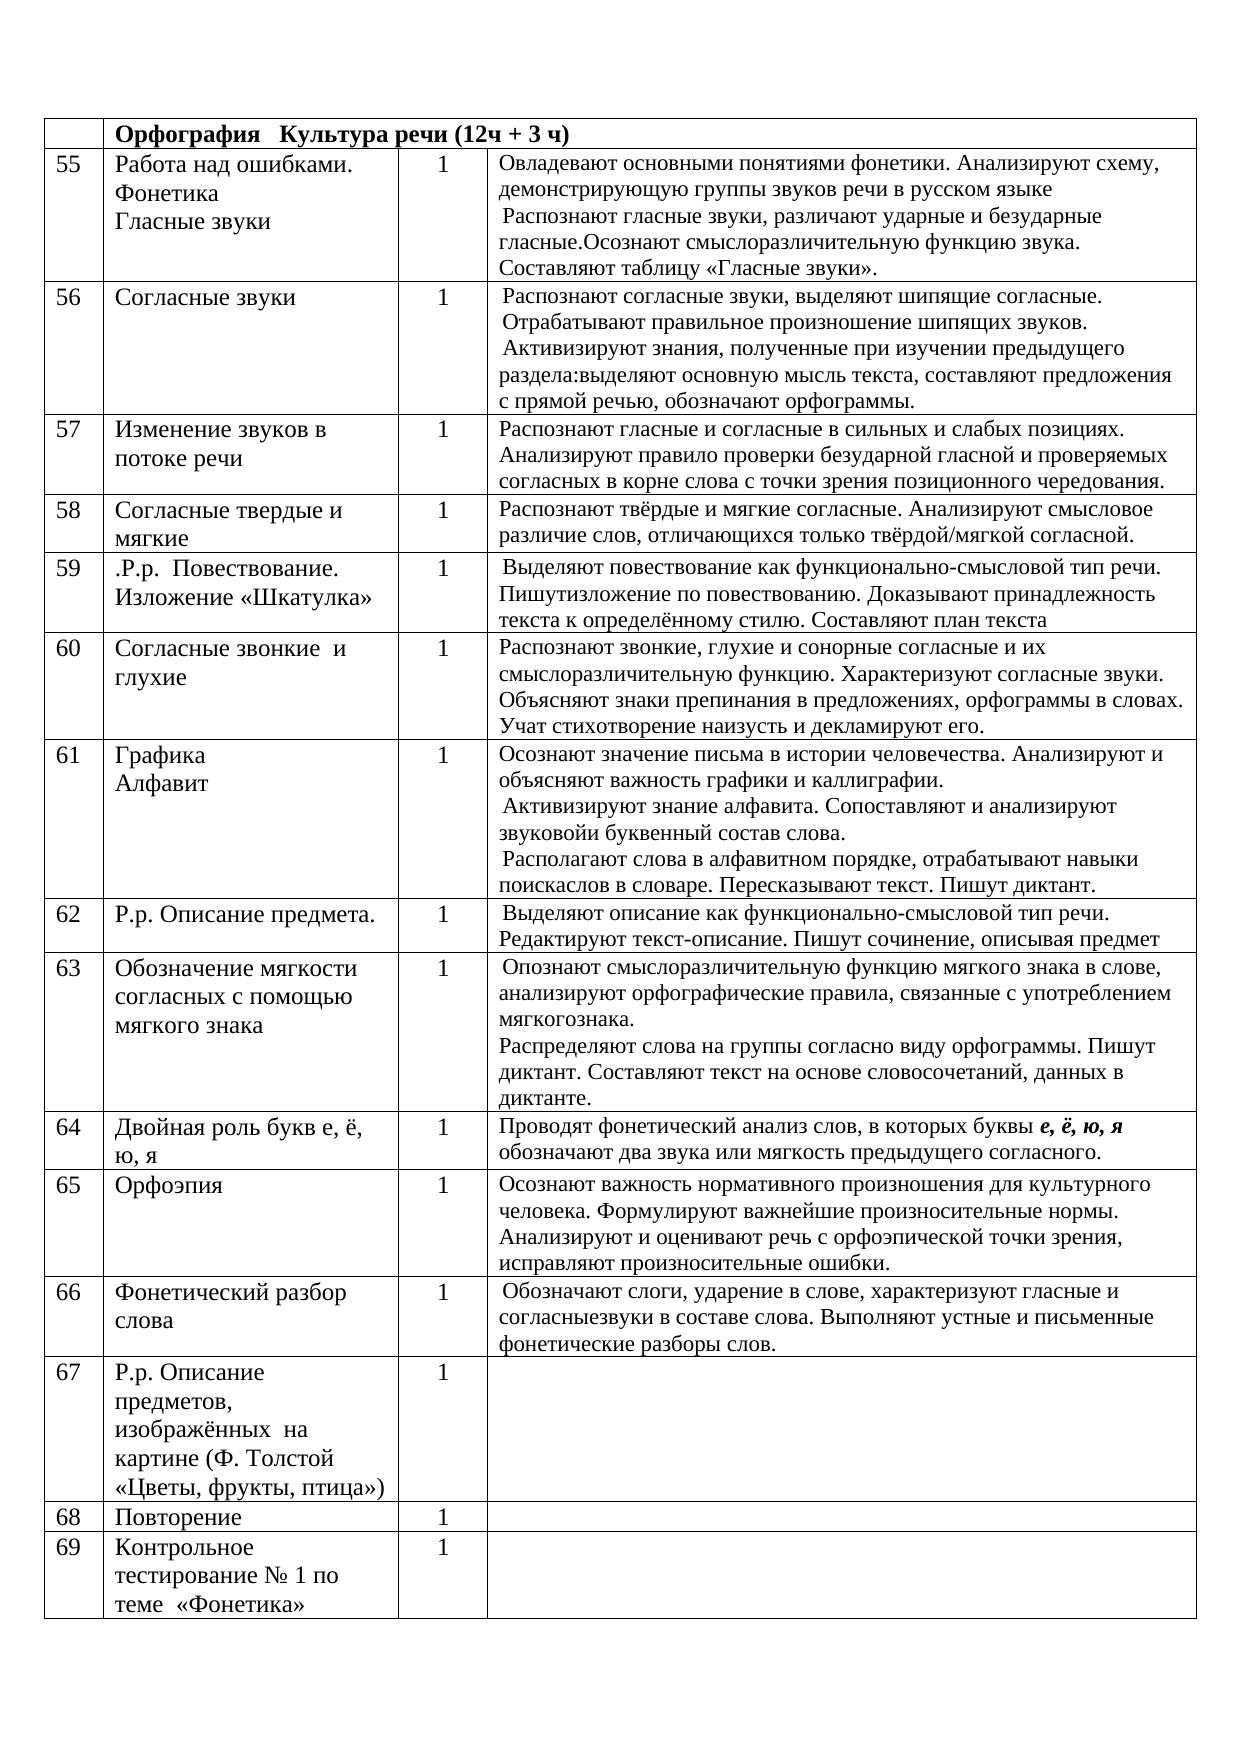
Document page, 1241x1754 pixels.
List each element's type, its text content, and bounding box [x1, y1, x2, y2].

table_cell 1 [399, 495, 487, 552]
table_cell 1 [399, 1502, 487, 1531]
table_cell Повторение [104, 1502, 398, 1531]
table_cell 1 [399, 1112, 487, 1169]
table_cell Обозначают слоги, ударение в слове, характеризуют гласные и согласныезвуки в составе слова. Выполняют устные и письменные фонетические разборы слов. [488, 1277, 1196, 1356]
table_cell 55 [45, 149, 103, 281]
table_cell Выделяют повествование как функционально-смысловой тип речи. Пишутизложение по повествованию. Доказывают принадлежность текста к определённому стилю. Составляют план текста [488, 553, 1196, 632]
table_cell 1 [399, 1277, 487, 1356]
table_cell 65 [45, 1170, 103, 1276]
table_cell 59 [45, 553, 103, 632]
table_cell Изменение звуков в потоке речи [104, 415, 398, 494]
table_cell Выделяют описание как функционально-смысловой тип речи. Редактируют текст-описание. Пишут сочинение, описывая предмет [488, 899, 1196, 952]
table_cell 57 [45, 415, 103, 494]
table_cell [488, 1357, 1196, 1501]
table_cell Овладевают основными понятиями фонетики. Анализируют схему, демонстрирующую группы звуков речи в русском языке Распознают гласные звуки, различают ударные и безударные гласные.Осознают смыслоразличительную функцию звука. Составляют таблицу «Гласные звуки». [488, 149, 1196, 281]
table_cell Осознают значение письма в истории человечества. Анализируют и объясняют важность графики и каллиграфии. Активизируют знание алфавита. Сопоставляют и анализируют звуковойи буквенный состав слова. Располагают слова в алфавитном порядке, отрабатывают навыки поискаслов в словаре. Пересказывают текст. Пишут диктант. [488, 740, 1196, 898]
table_cell 69 [45, 1532, 103, 1618]
table_cell 66 [45, 1277, 103, 1356]
table_cell Р.р. Описание предмета. [104, 899, 398, 952]
table_cell .Р.р. Повествование. Изложение «Шкатулка» [104, 553, 398, 632]
table_cell Орфоэпия [104, 1170, 398, 1276]
table_cell 60 [45, 633, 103, 739]
table_cell Обозначение мягкости согласных с помощью мягкого знака [104, 953, 398, 1111]
table_cell 62 [45, 899, 103, 952]
table_cell Работа над ошибками. Фонетика Гласные звуки [104, 149, 398, 281]
table_cell 1 [399, 553, 487, 632]
table_cell 1 [399, 633, 487, 739]
table_cell [45, 119, 103, 148]
table_cell Проводят фонетический анализ слов, в которых буквы е, ё, ю, я обозначают два звука или мягкость предыдущего согласного. [488, 1112, 1196, 1169]
table_cell 68 [45, 1502, 103, 1531]
table_cell 1 [399, 1170, 487, 1276]
table_cell Р.р. Описание предметов, изображённых на картине (Ф. Толстой «Цветы, фрукты, птица») [104, 1357, 398, 1501]
table_cell Согласные твердые и мягкие [104, 495, 398, 552]
table_cell 67 [45, 1357, 103, 1501]
table_cell Согласные звонкие и глухие [104, 633, 398, 739]
table_cell Опознают смыслоразличительную функцию мягкого знака в слове, анализируют орфографические правила, связанные с употреблением мягкогознака. Распределяют слова на группы согласно виду орфограммы. Пишут диктант. Составляют текст на основе словосочетаний, данных в диктанте. [488, 953, 1196, 1111]
table_cell Фонетический разбор слова [104, 1277, 398, 1356]
table_cell 1 [399, 740, 487, 898]
table_cell Распознают согласные звуки, выделяют шипящие согласные. Отрабатывают правильное произношение шипящих звуков. Активизируют знания, полученные при изучении предыдущего раздела:выделяют основную мысль текста, составляют предложения с прямой речью, обозначают орфограммы. [488, 282, 1196, 413]
table_cell 58 [45, 495, 103, 552]
table_cell 1 [399, 953, 487, 1111]
table_cell Графика Алфавит [104, 740, 398, 898]
table_cell Контрольное тестирование № 1 по теме «Фонетика» [104, 1532, 398, 1618]
table_cell 1 [399, 149, 487, 281]
table_cell 61 [45, 740, 103, 898]
table_cell Согласные звуки [104, 282, 398, 413]
table_cell 63 [45, 953, 103, 1111]
table_cell [488, 1532, 1196, 1618]
table_cell 1 [399, 1532, 487, 1618]
table_cell Распознают твёрдые и мягкие согласные. Анализируют смысловое различие слов, отличающихся только твёрдой/мягкой согласной. [488, 495, 1196, 552]
table_cell Двойная роль букв е, ё, ю, я [104, 1112, 398, 1169]
table_cell 1 [399, 415, 487, 494]
table_cell 1 [399, 282, 487, 413]
table_cell [488, 1502, 1196, 1531]
table_cell 1 [399, 1357, 487, 1501]
table_cell Осознают важность нормативного произношения для культурного человека. Формулируют важнейшие произносительные нормы. Анализируют и оценивают речь с орфоэпической точки зрения, исправляют произносительные ошибки. [488, 1170, 1196, 1276]
table_cell 56 [45, 282, 103, 413]
table_cell Распознают гласные и согласные в сильных и слабых позициях. Анализируют правило проверки безударной гласной и проверяемых согласных в корне слова с точки зрения позиционного чередования. [488, 415, 1196, 494]
table_cell Распознают звонкие, глухие и сонорные согласные и их смыслоразличительную функцию. Характеризуют согласные звуки. Объясняют знаки препинания в предложениях, орфограммы в словах. Учат стихотворение наизусть и декламируют его. [488, 633, 1196, 739]
table_cell 64 [45, 1112, 103, 1169]
table_cell 1 [399, 899, 487, 952]
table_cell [104, 119, 1196, 148]
